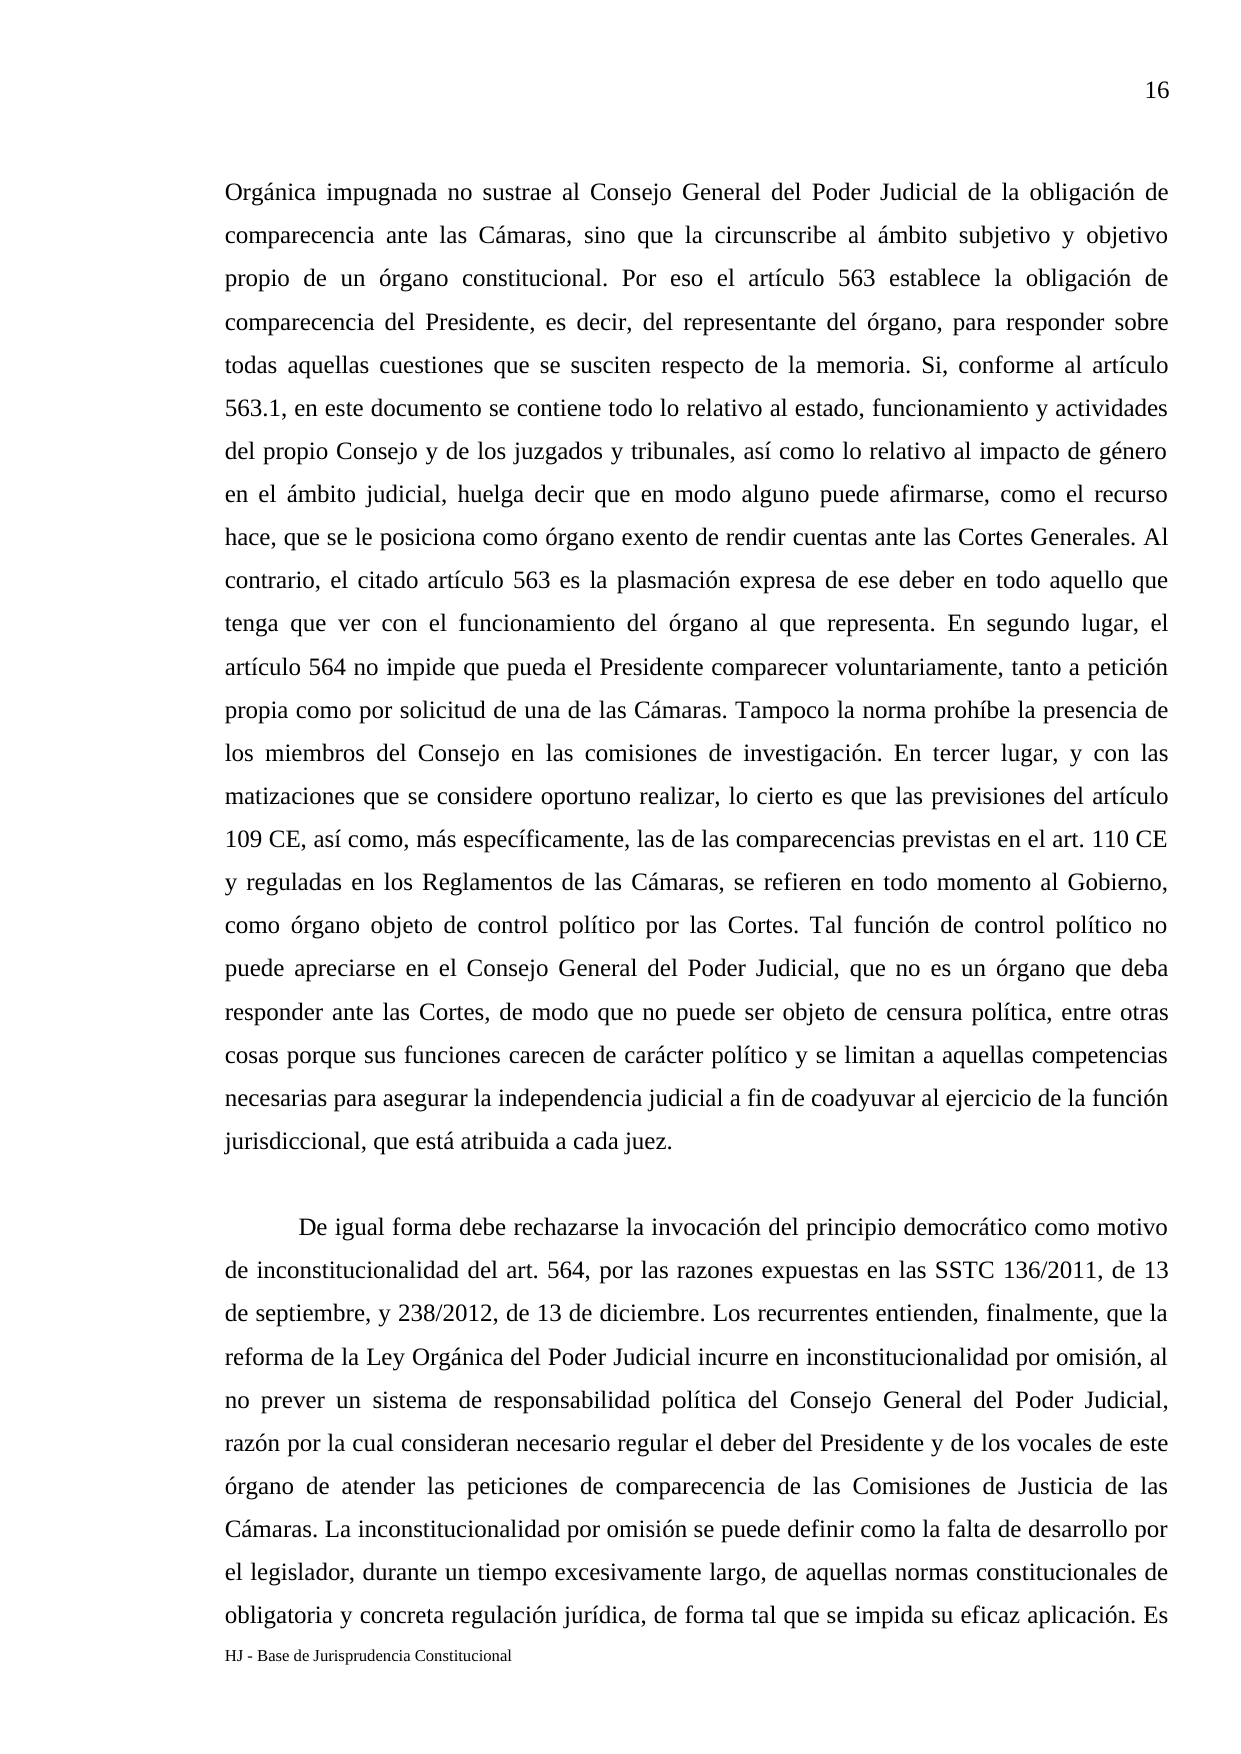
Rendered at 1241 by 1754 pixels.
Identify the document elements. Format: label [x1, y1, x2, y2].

text [224, 1212, 1169, 1629]
text [224, 177, 1169, 1155]
